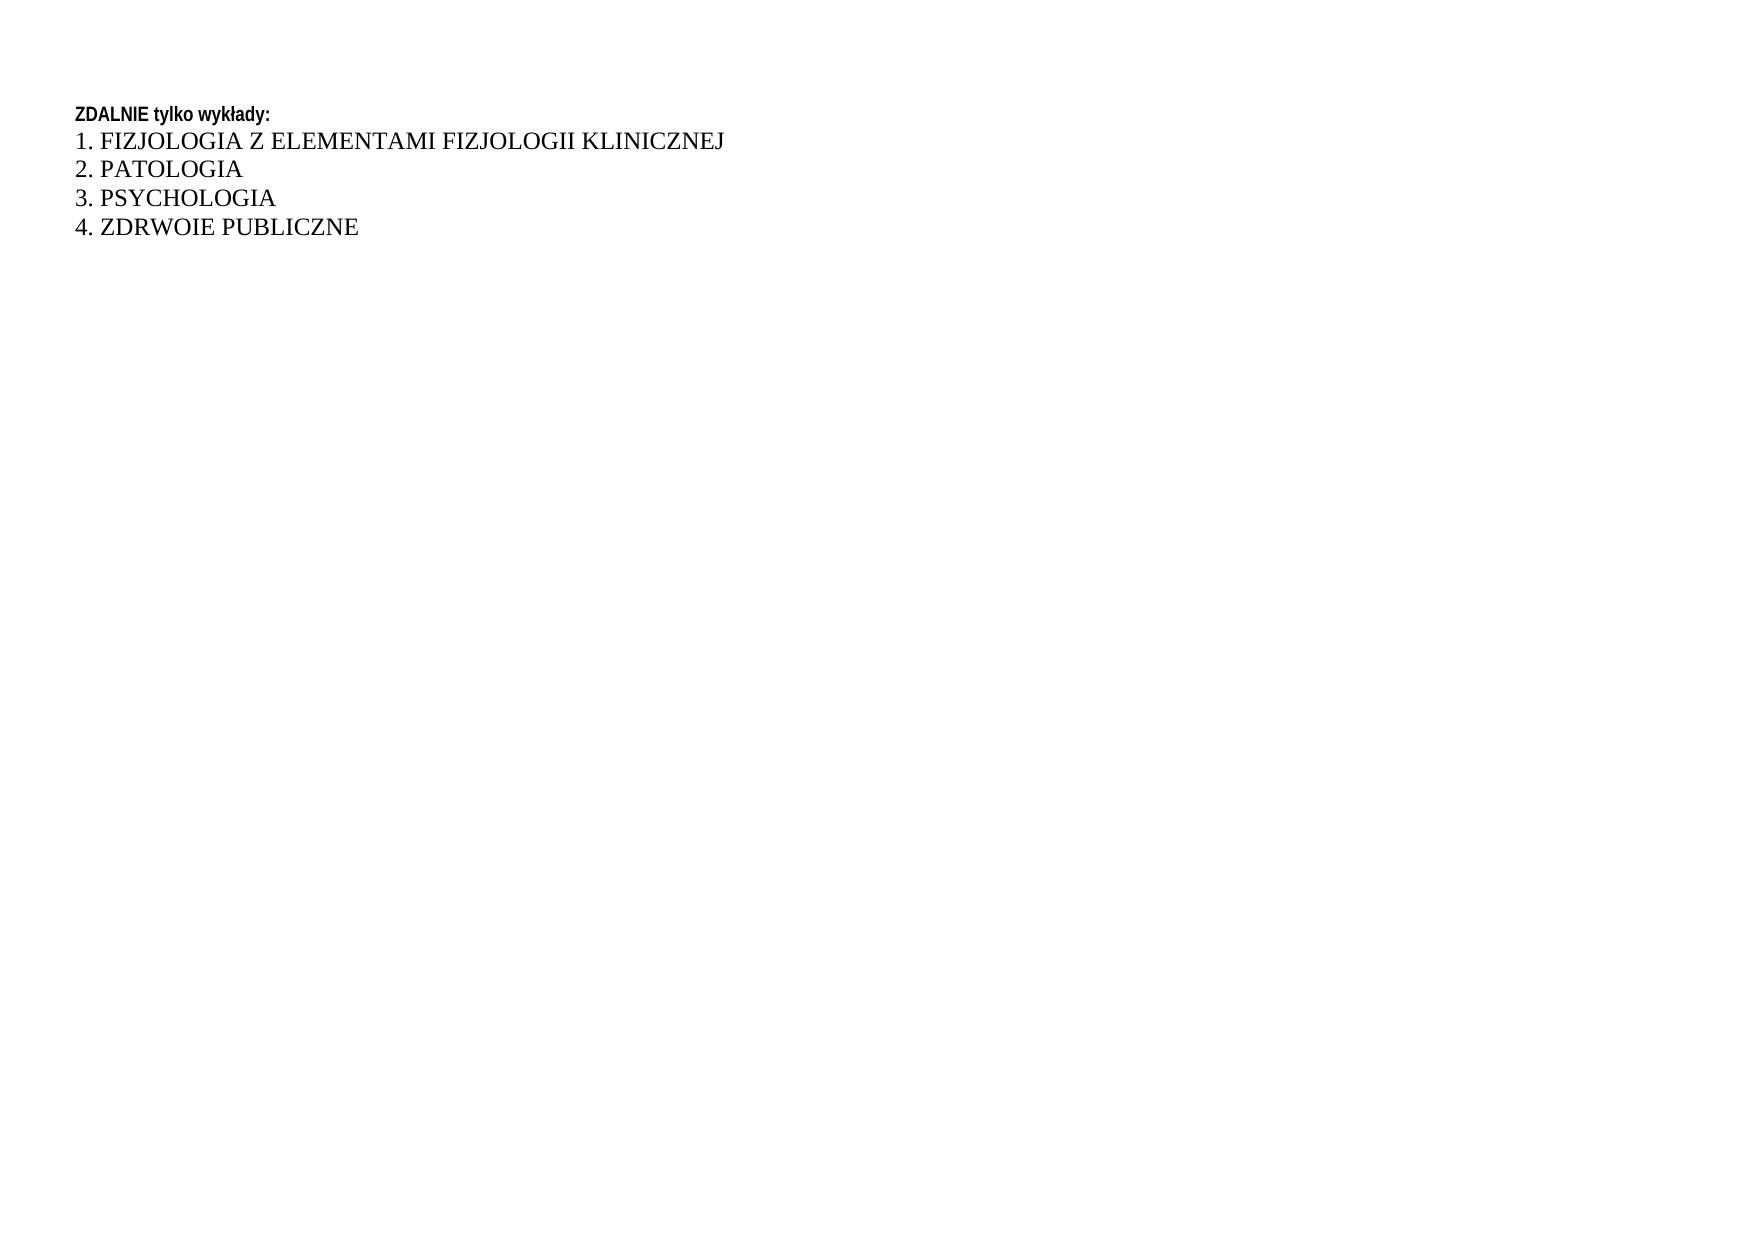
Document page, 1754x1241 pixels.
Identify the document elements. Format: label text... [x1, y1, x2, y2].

text 3. PSYCHOLOGIA [75, 183, 1679, 212]
text 2. PATOLOGIA [75, 154, 1679, 183]
text 1. FIZJOLOGIA Z ELEMENTAMI FIZJOLOGII KLINICZNEJ [75, 126, 1679, 154]
text 4. ZDRWOIE PUBLICZNE [75, 212, 1679, 241]
text ZDALNIE tylko wykłady: [75, 102, 1679, 126]
